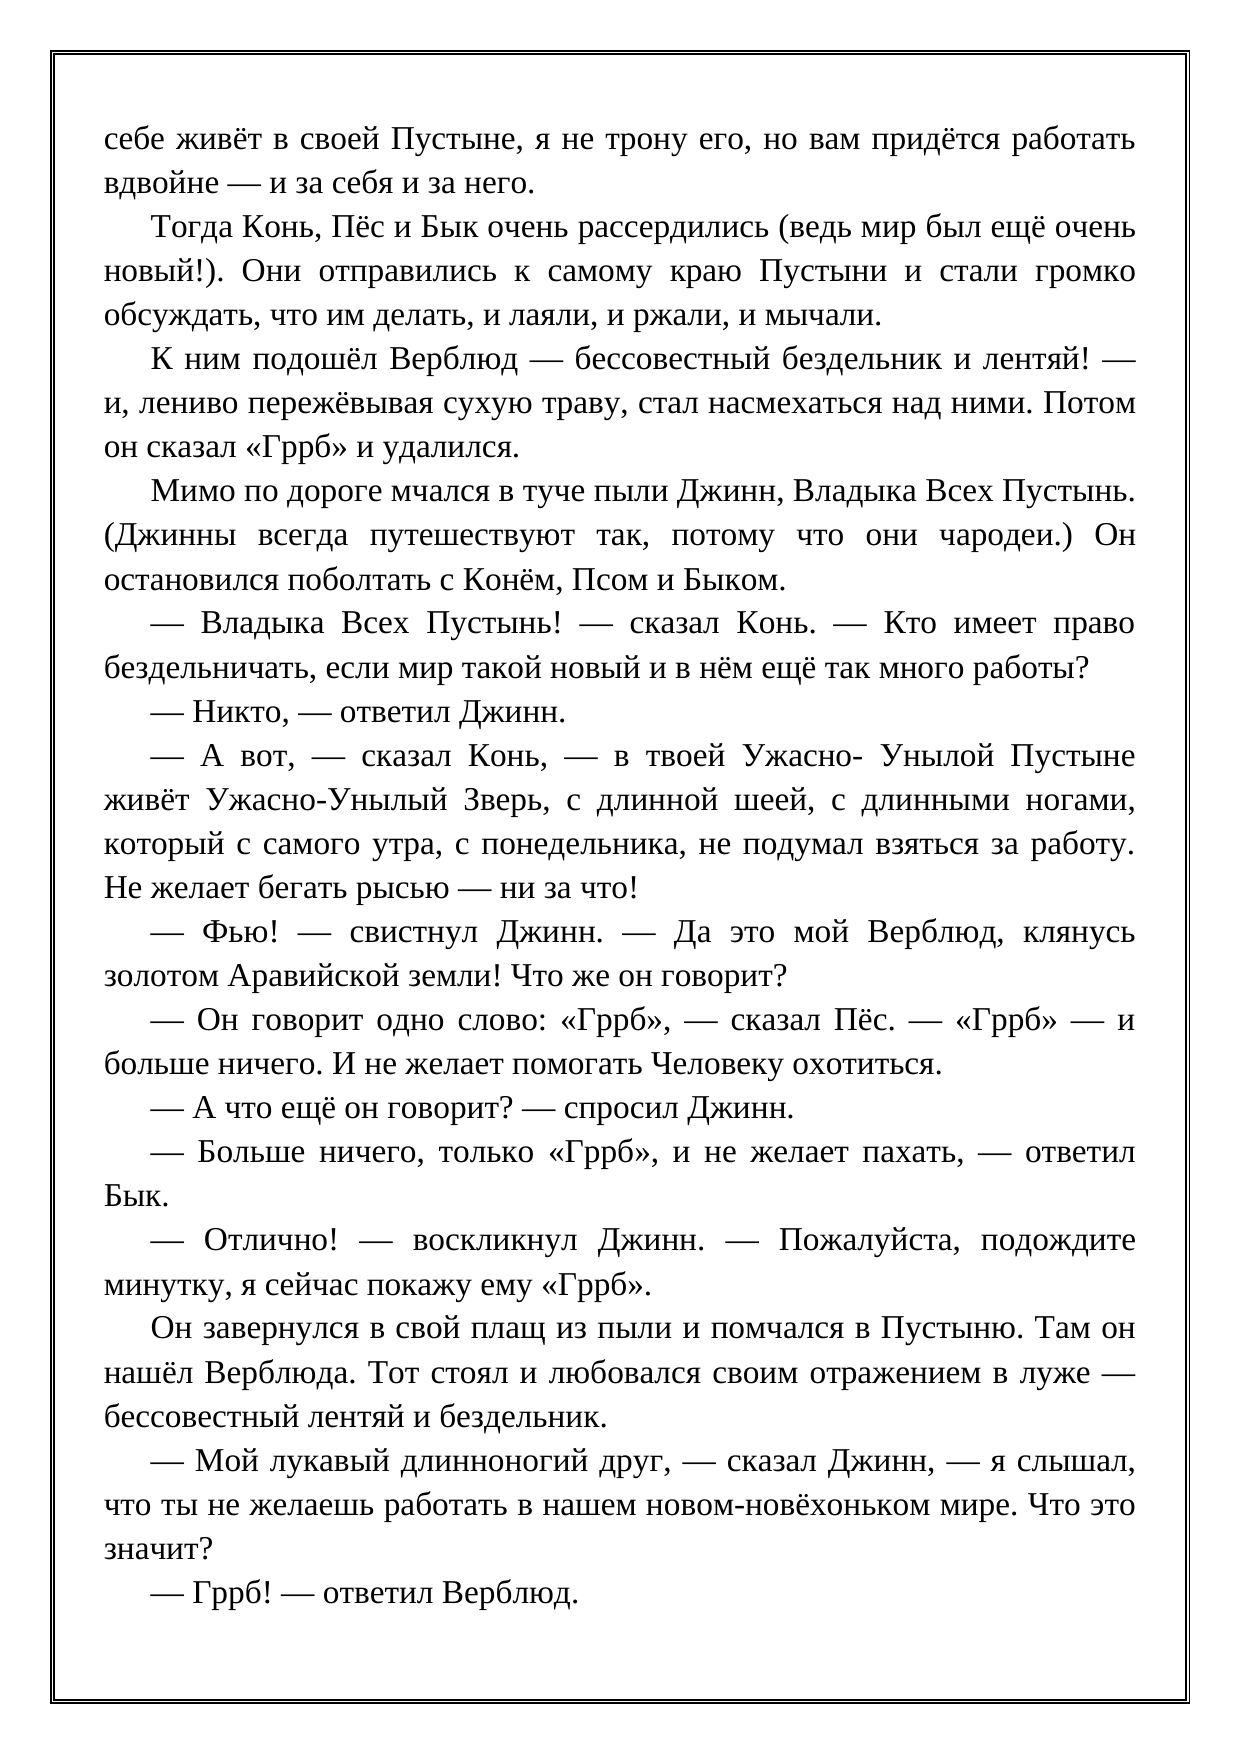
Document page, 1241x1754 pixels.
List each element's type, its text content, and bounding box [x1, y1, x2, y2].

text — А что ещё он говорит? — спросил Джинн. [103, 1087, 1137, 1126]
text — А вот, — сказал Конь, — в твоей Ужасно- Унылой Пустыне живёт Ужасно-Унылый Зверь, с длинной шеей, с длинными ногами, который с самого утра, с понедельника, не подумал взяться за работу. Не желает бегать рысью — ни за что! [103, 735, 1137, 906]
text — Фью! — свистнул Джинн. — Да это мой Верблюд, клянусь золотом Аравийской земли! Что же он говорит? [103, 911, 1137, 994]
text — Он говорит одно слово: «Гррб», — сказал Пёс. — «Гррб» — и больше ничего. И не желает помогать Человеку охотиться. [103, 999, 1137, 1082]
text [103, 118, 1137, 201]
text — Гррб! — ответил Верблюд. [103, 1572, 1137, 1611]
text Мимо по дороге мчался в туче пыли Джинн, Владыка Всех Пустынь. (Джинны всегда путешествуют так, потому что они чародеи.) Он остановился поболтать с Конём, Псом и Быком. [103, 471, 1137, 597]
text — Никто, — ответил Джинн. [103, 691, 1137, 729]
text К ним подошёл Верблюд — бессовестный бездельник и лентяй! — и, лениво пережёвывая сухую траву, стал насмехаться над ними. Потом он сказал «Гррб» и удалился. [103, 338, 1137, 465]
text — Владыка Всех Пустынь! — сказал Конь. — Кто имеет право бездельничать, если мир такой новый и в нём ещё так много работы? [103, 603, 1137, 685]
text Тогда Конь, Пёс и Бык очень рассердились (ведь мир был ещё очень новый!). Они отправились к самому краю Пустыни и стали громко обсуждать, что им делать, и лаяли, и ржали, и мычали. [103, 206, 1137, 333]
text — Отлично! — воскликнул Джинн. — Пожалуйста, подождите минутку, я сейчас покажу ему «Гррб». [103, 1220, 1137, 1302]
text — Больше ничего, только «Гррб», и не желает пахать, — ответил Бык. [103, 1132, 1137, 1214]
text Он завернулся в свой плащ из пыли и помчался в Пустыню. Там он нашёл Верблюда. Тот стоял и любовался своим отражением в луже — бессовестный лентяй и бездельник. [103, 1308, 1137, 1434]
text — Мой лукавый длинноногий друг, — сказал Джинн, — я слышал, что ты не желаешь работать в нашем новом-новёхоньком мире. Что это значит? [103, 1440, 1137, 1566]
